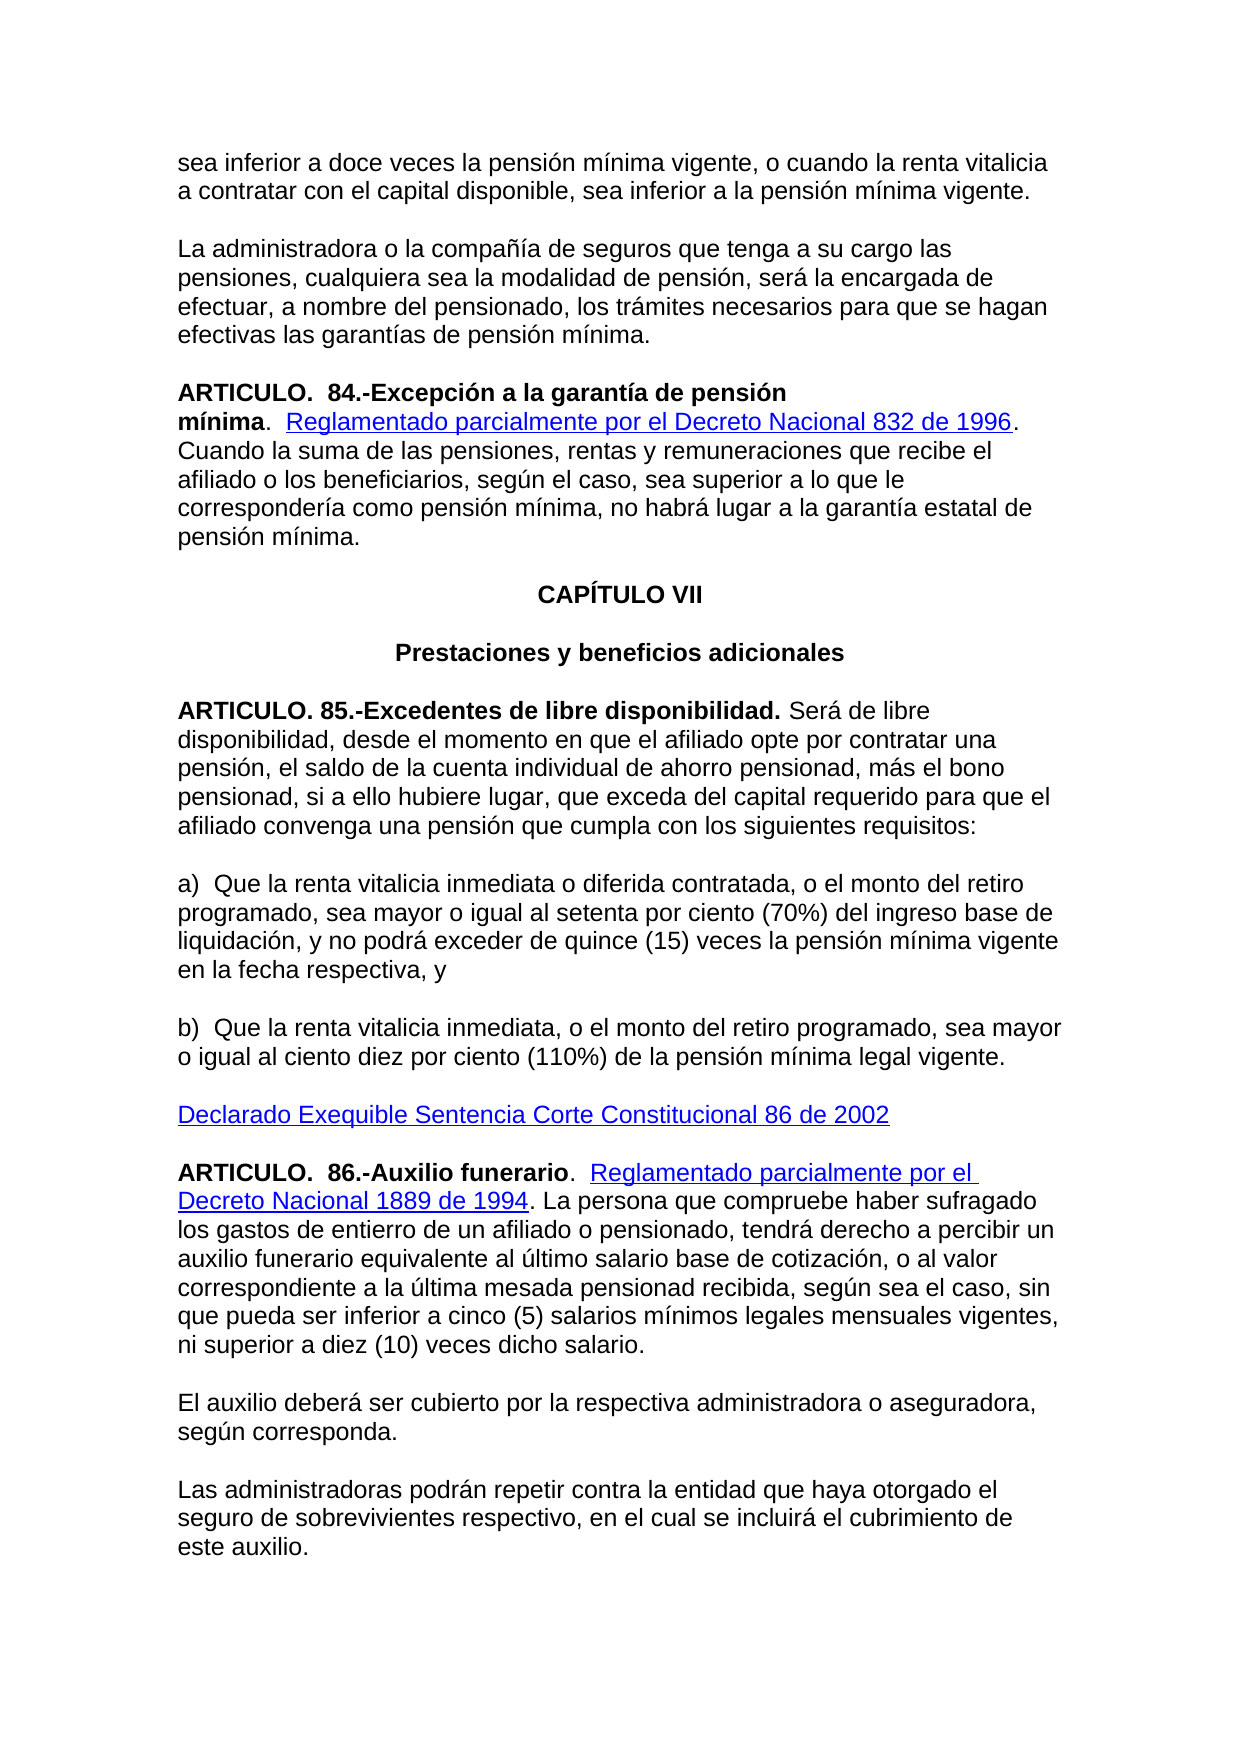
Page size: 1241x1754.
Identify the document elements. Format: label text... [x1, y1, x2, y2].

text Prestaciones y beneficios adicionales [177, 638, 1063, 667]
text El auxilio deberá ser cubierto por la respectiva administradora o aseguradora, según corresponda. [177, 1388, 1063, 1446]
text ARTICULO. 86.-Auxilio funerario. Reglamentado parcialmente por el Decreto Nacional 1889 de 1994. La persona que compruebe haber sufragado los gastos de entierro de un afiliado o pensionado, tendrá derecho a percibir un auxilio funerario equivalente al último salario base de cotización, o al valor correspondiente a la última mesada pensionad recibida, según sea el caso, sin que pueda ser inferior a cinco (5) salarios mínimos legales mensuales vigentes, ni superior a diez (10) veces dicho salario. [177, 1158, 1063, 1359]
text CAPÍTULO VII [177, 580, 1063, 609]
text ARTICULO. 84.-Excepción a la garantía de pensión mínima. Reglamentado parcialmente por el Decreto Nacional 832 de 1996. Cuando la suma de las pensiones, rentas y remuneraciones que recibe el afiliado o los beneficiarios, según el caso, sea superior a lo que le correspondería como pensión mínima, no habrá lugar a la garantía estatal de pensión mínima. [177, 378, 1063, 551]
text b) Que la renta vitalicia inmediata, o el monto del retiro programado, sea mayor o igual al ciento diez por ciento (110%) de la pensión mínima legal vigente. [177, 1013, 1063, 1071]
text Las administradoras podrán repetir contra la entidad que haya otorgado el seguro de sobrevivientes respectivo, en el cual se incluirá el cubrimiento de este auxilio. [177, 1475, 1063, 1561]
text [177, 148, 1063, 205]
text ARTICULO. 85.-Excedentes de libre disponibilidad. Será de libre disponibilidad, desde el momento en que el afiliado opte por contratar una pensión, el saldo de la cuenta individual de ahorro pensionad, más el bono pensionad, si a ello hubiere lugar, que exceda del capital requerido para que el afiliado convenga una pensión que cumpla con los siguientes requisitos: [177, 696, 1063, 840]
text Declarado Exequible Sentencia Corte Constitucional 86 de 2002 [177, 1100, 1063, 1128]
text a) Que la renta vitalicia inmediata o diferida contratada, o el monto del retiro programado, sea mayor o igual al setenta por ciento (70%) del ingreso base de liquidación, y no podrá exceder de quince (15) veces la pensión mínima vigente en la fecha respectiva, y [177, 869, 1063, 984]
text La administradora o la compañía de seguros que tenga a su cargo las pensiones, cualquiera sea la modalidad de pensión, será la encargada de efectuar, a nombre del pensionado, los trámites necesarios para que se hagan efectivas las garantías de pensión mínima. [177, 234, 1063, 349]
